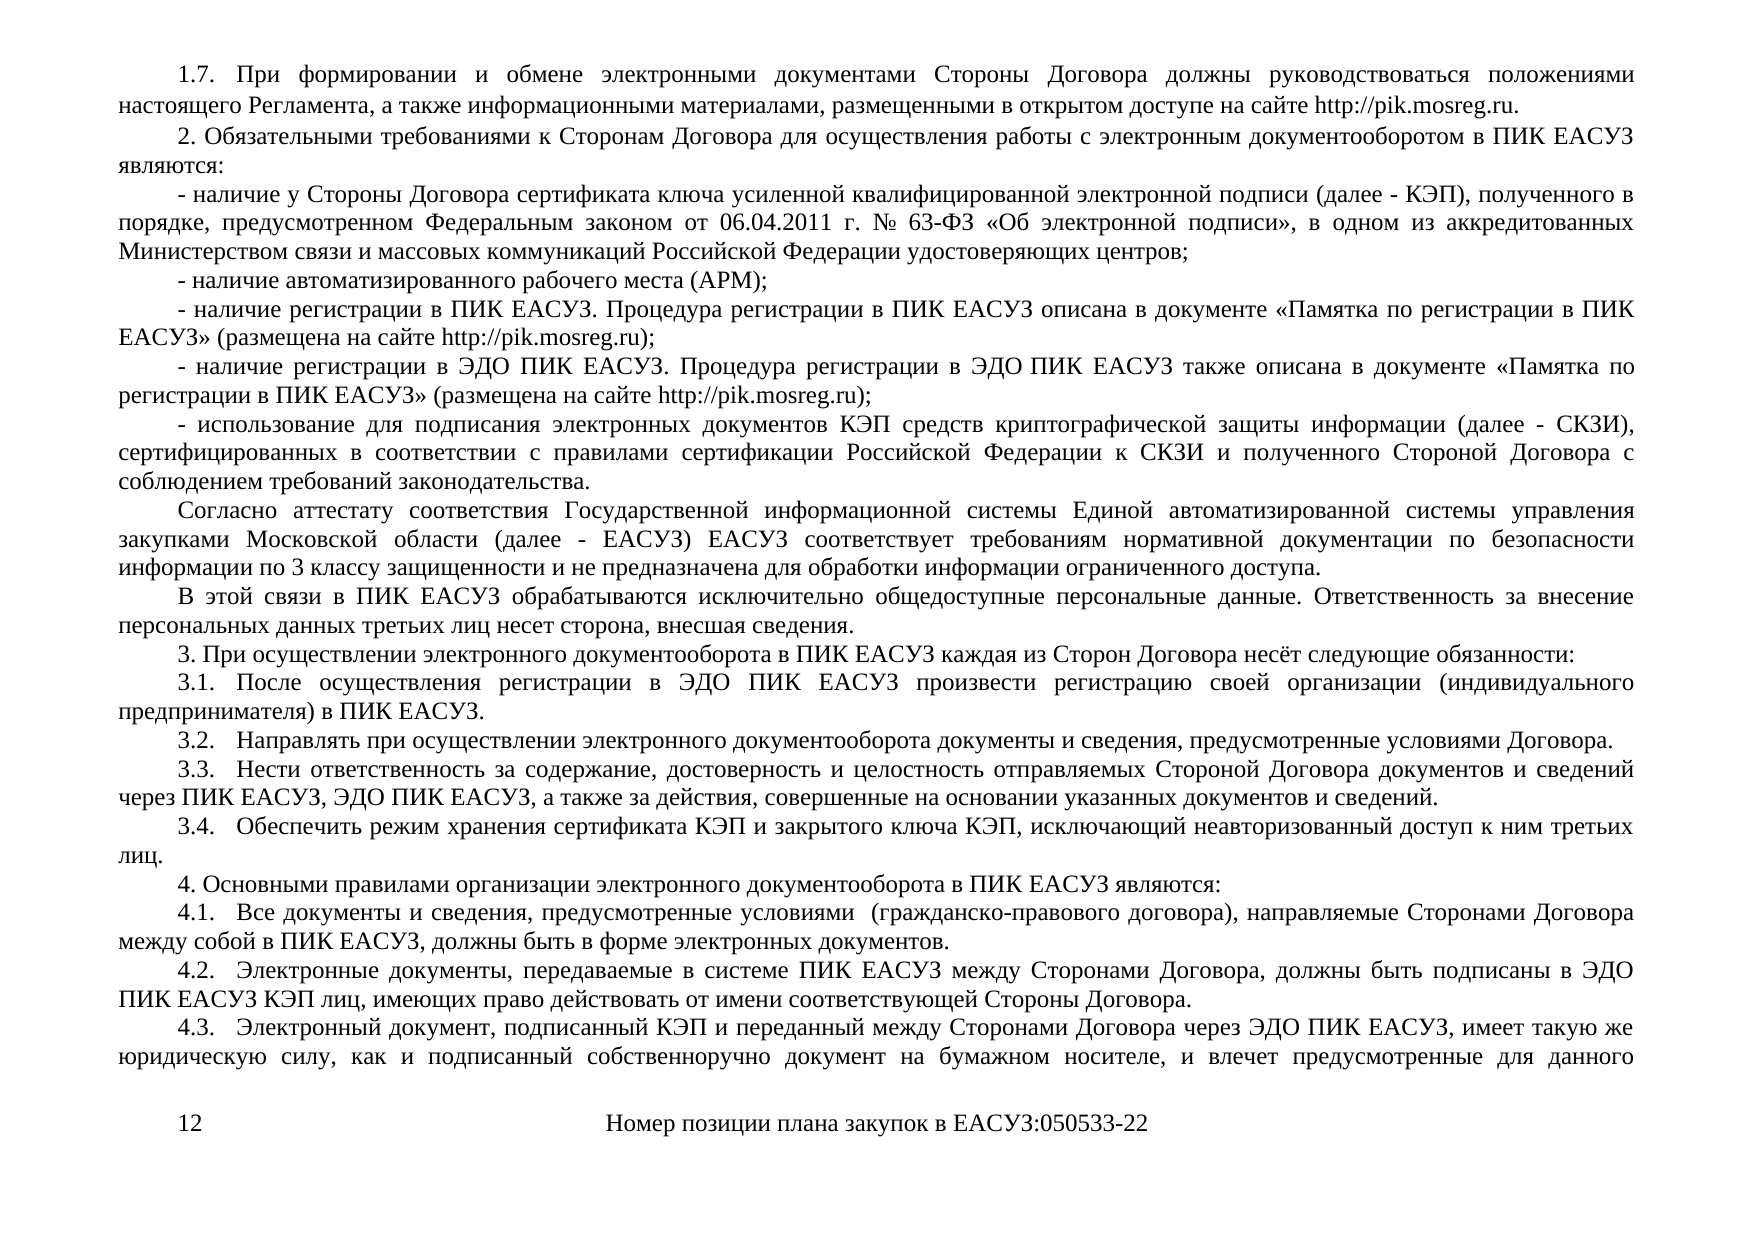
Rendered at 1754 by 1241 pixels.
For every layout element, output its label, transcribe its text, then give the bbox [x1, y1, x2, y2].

list - использование для подписания электронных документов КЭП средств криптографической защиты информации (далее - СКЗИ), сертифицированных в соответствии с правилами сертификации Российской Федерации к СКЗИ и полученного Стороной Договора с соблюдением требований законодательства. [118, 409, 1636, 495]
list 4.1. Все документы и сведения, предусмотренные условиями (гражданско-правового договора), направляемые Сторонами Договора между собой в ПИК ЕАСУЗ, должны быть в форме электронных документов. [118, 897, 1636, 955]
list 4.2. Электронные документы, передаваемые в системе ПИК ЕАСУЗ между Сторонами Договора, должны быть подписаны в ЭДО ПИК ЕАСУЗ КЭП лиц, имеющих право действовать от имени соответствующей Стороны Договора. [118, 955, 1636, 1012]
list 3.3. Нести ответственность за содержание, достоверность и целостность отправляемых Стороной Договора документов и сведений через ПИК ЕАСУЗ, ЭДО ПИК ЕАСУЗ, а также за действия, совершенные на основании указанных документов и сведений. [118, 754, 1636, 811]
list 3. При осуществлении электронного документооборота в ПИК ЕАСУЗ каждая из Сторон Договора несёт следующие обязанности: [118, 639, 1636, 667]
list 2. Обязательными требованиями к Сторонам Договора для осуществления работы с электронным документооборотом в ПИК ЕАСУЗ являются: [118, 121, 1636, 179]
list - наличие у Стороны Договора сертификата ключа усиленной квалифицированной электронной подписи (далее - КЭП), полученного в порядке, предусмотренном Федеральным законом от 06.04.2011 г. № 63-ФЗ «Об электронной подписи», в одном из аккредитованных Министерством связи и массовых коммуникаций Российской Федерации удостоверяющих центров; [118, 179, 1636, 265]
list - наличие регистрации в ПИК ЕАСУЗ. Процедура регистрации в ПИК ЕАСУЗ описана в документе «Памятка по регистрации в ПИК ЕАСУЗ» (размещена на сайте http://pik.mosreg.ru); [118, 294, 1636, 351]
list 3.1. После осуществления регистрации в ЭДО ПИК ЕАСУЗ произвести регистрацию своей организации (индивидуального предпринимателя) в ПИК ЕАСУЗ. [118, 667, 1636, 725]
list При формировании и обмене электронными документами Стороны Договора должны руководствоваться положениями настоящего Регламента, а также информационными материалами, размещенными в открытом доступе на сайте http://pik.mosreg.ru. [118, 59, 1636, 119]
list 4. Основными правилами организации электронного документооборота в ПИК ЕАСУЗ являются: [118, 869, 1636, 897]
list - наличие регистрации в ЭДО ПИК ЕАСУЗ. Процедура регистрации в ЭДО ПИК ЕАСУЗ также описана в документе «Памятка по регистрации в ПИК ЕАСУЗ» (размещена на сайте http://pik.mosreg.ru); [118, 351, 1636, 409]
list - наличие автоматизированного рабочего места (АРМ); [118, 265, 1636, 294]
list 3.4. Обеспечить режим хранения сертификата КЭП и закрытого ключа КЭП, исключающий неавторизованный доступ к ним третьих лиц. [118, 811, 1636, 869]
list В этой связи в ПИК ЕАСУЗ обрабатываются исключительно общедоступные персональные данные. Ответственность за внесение персональных данных третьих лиц несет сторона, внесшая сведения. [118, 581, 1636, 639]
list Согласно аттестату соответствия Государственной информационной системы Единой автоматизированной системы управления закупками Московской области (далее - ЕАСУЗ) ЕАСУЗ соответствует требованиям нормативной документации по безопасности информации по 3 классу защищенности и не предназначена для обработки информации ограниченного доступа. [118, 495, 1636, 581]
list 3.2. Направлять при осуществлении электронного документооборота документы и сведения, предусмотренные условиями Договора. [118, 725, 1636, 754]
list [118, 1012, 1636, 1070]
